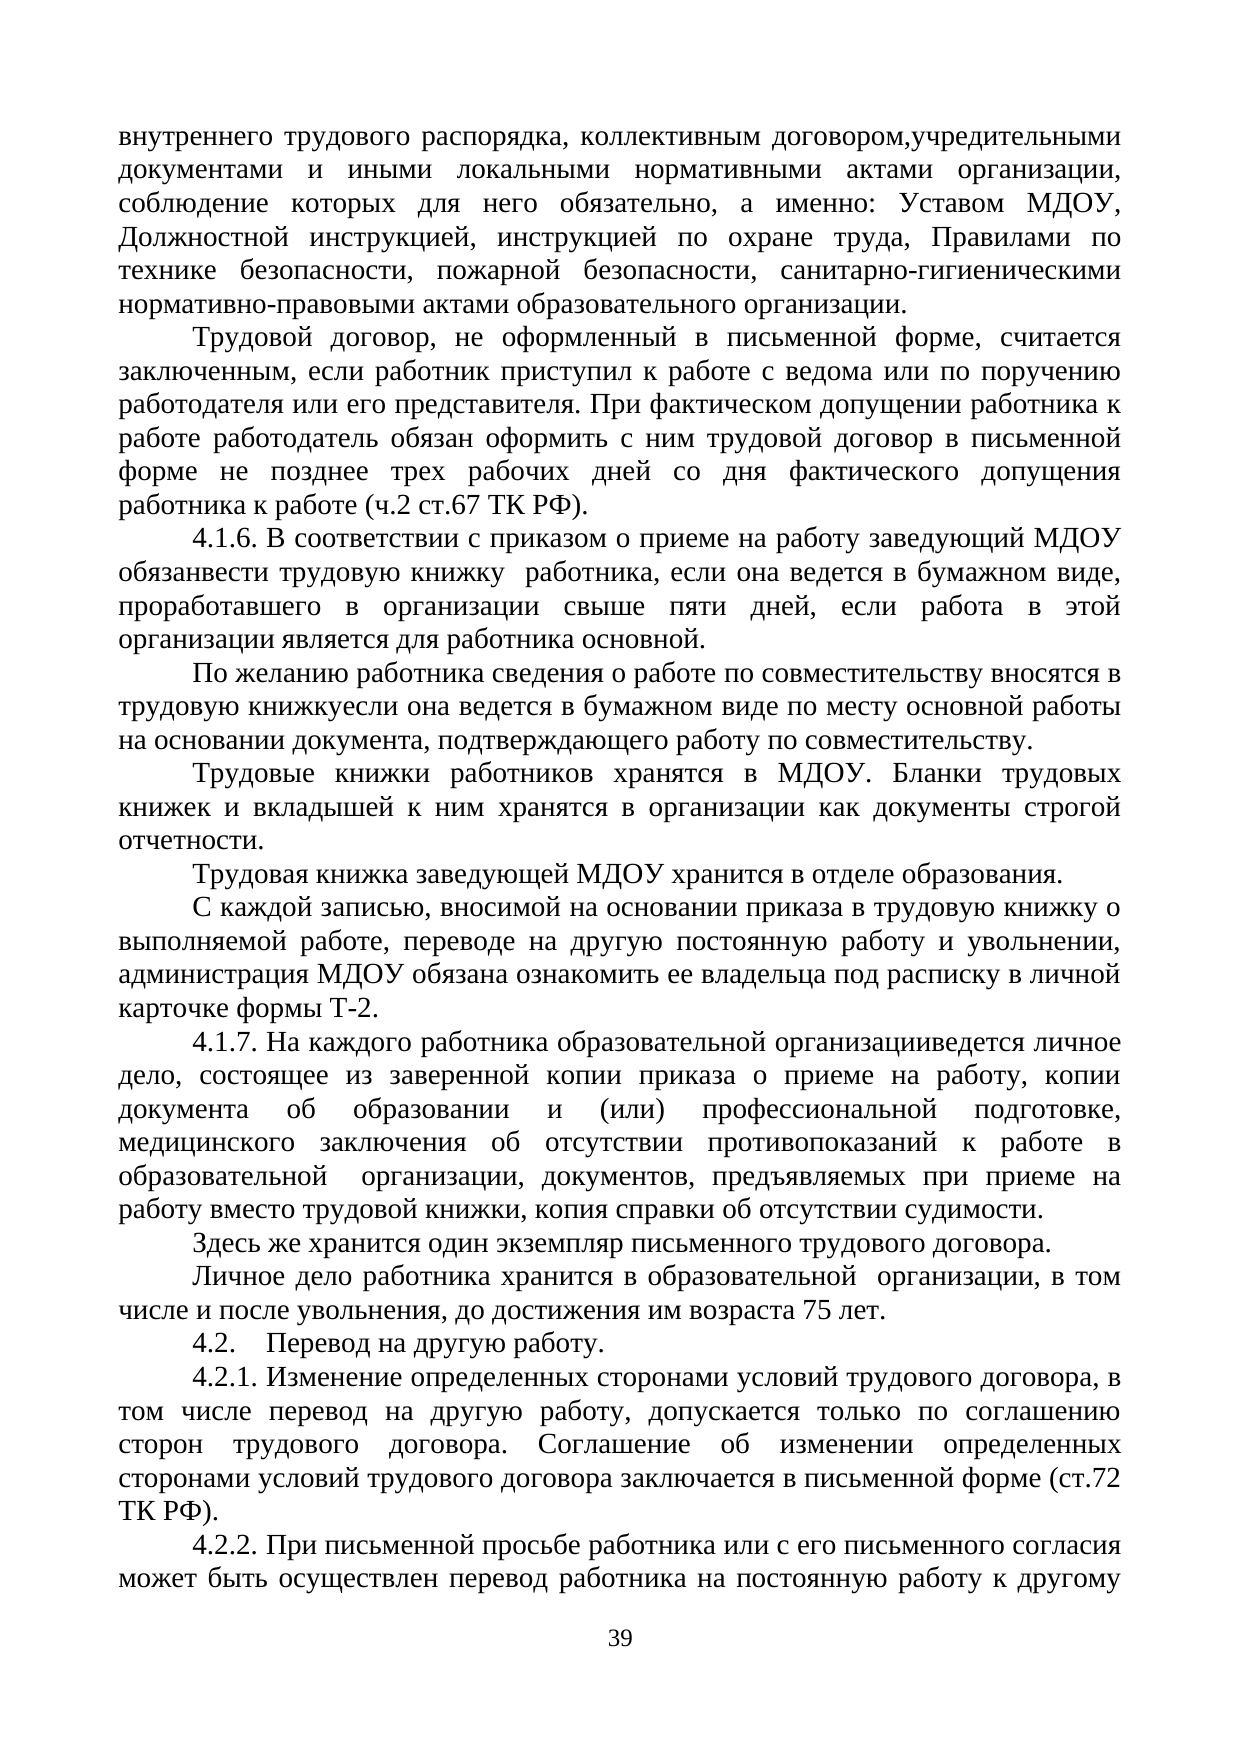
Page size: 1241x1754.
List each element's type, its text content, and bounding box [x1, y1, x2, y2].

text Трудовые книжки работников хранятся в МДОУ. Бланки трудовых книжек и вкладышей к ним хранятся в организации как документы строгой отчетности. [118, 755, 1122, 856]
text Трудовая книжка заведующей МДОУ хранится в отделе образования. [118, 856, 1122, 889]
text Трудовой договор, не оформленный в письменной форме, считается заключенным, если работник приступил к работе с ведома или по поручению работодателя или его представителя. При фактическом допущении работника к работе работодатель обязан оформить с ним трудовой договор в письменной форме не позднее трех рабочих дней со дня фактического допущения работника к работе (ч.2 ст.67 ТК РФ). [118, 319, 1122, 521]
text 4.2.1. Изменение определенных сторонами условий трудового договора, в том числе перевод на другую работу, допускается только по соглашению сторон трудового договора. Соглашение об изменении определенных сторонами условий трудового договора заключается в письменной форме (ст.72 ТК РФ). [118, 1359, 1122, 1527]
text Здесь же хранится один экземпляр письменного трудового договора. [118, 1225, 1122, 1258]
text 4.1.7. На каждого работника образовательной организацииведется личное дело, состоящее из заверенной копии приказа о приеме на работу, копии документа об образовании и (или) профессиональной подготовке, медицинского заключения об отсутствии противопоказаний к работе в образовательной организации, документов, предъявляемых при приеме на работу вместо трудовой книжки, копия справки об отсутствии судимости. [118, 1024, 1122, 1225]
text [118, 118, 1122, 319]
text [118, 1527, 1122, 1594]
text Личное дело работника хранится в образовательной организации, в том числе и после увольнения, до достижения им возраста 75 лет. [118, 1258, 1122, 1326]
text 4.2. Перевод на другую работу. [118, 1326, 1122, 1359]
text С каждой записью, вносимой на основании приказа в трудовую книжку о выполняемой работе, переводе на другую постоянную работу и увольнении, администрация МДОУ обязана ознакомить ее владельца под расписку в личной карточке формы Т-2. [118, 889, 1122, 1024]
text По желанию работника сведения о работе по совместительству вносятся в трудовую книжкуесли она ведется в бумажном виде по месту основной работы на основании документа, подтверждающего работу по совместительству. [118, 655, 1122, 755]
text 4.1.6. В соответствии с приказом о приеме на работу заведующий МДОУ обязанвести трудовую книжку работника, если она ведется в бумажном виде, проработавшего в организации свыше пяти дней, если работа в этой организации является для работника основной. [118, 521, 1122, 655]
